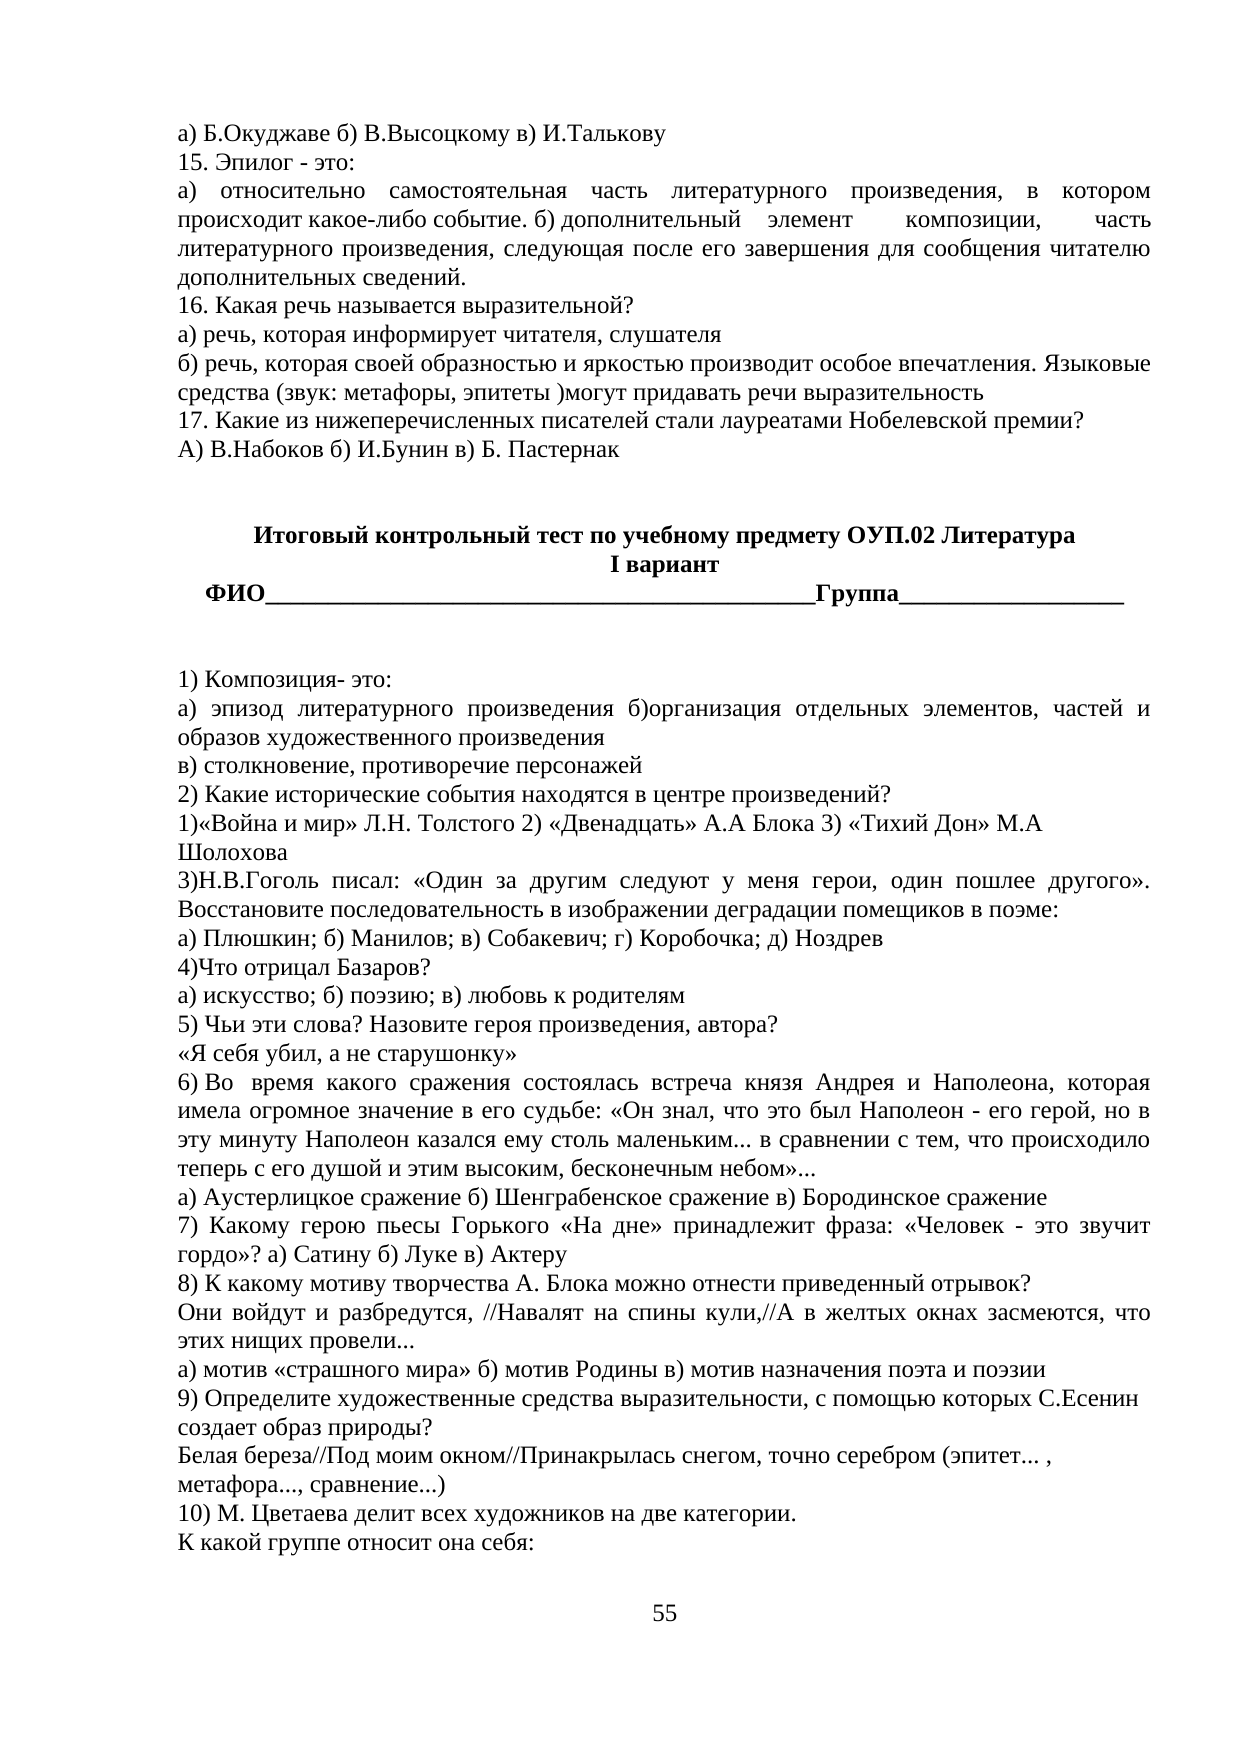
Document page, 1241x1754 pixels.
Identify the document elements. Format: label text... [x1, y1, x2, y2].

text 15. Эпилог - это: [177, 147, 1152, 176]
text а) Плюшкин; б) Манилов; в) Собакевич; г) Коробочка; д) Ноздрев [177, 923, 1152, 952]
text а) речь, которая информирует читателя, слушателя [177, 319, 1152, 348]
text а) относительно самостоятельная часть литературного произведения, в котором происходит какое-либо событие. б) дополнительный элемент композиции, часть литературного произведения, следующая после его завершения для сообщения читателю дополнительных сведений. [177, 176, 1152, 291]
text а) мотив «страшного мира» б) мотив Родины в) мотив назначения поэта и поэзии [177, 1354, 1152, 1383]
text Они войдут и разбредутся, //Навалят на спины кули,//А в желтых окнах засмеются, что этих нищих провели... [177, 1297, 1152, 1354]
text 7) Какому герою пьесы Горького «На дне» принадлежит фраза: «Человек - это звучит гордо»? а) Сатину б) Луке в) Актеру [177, 1211, 1152, 1268]
text в) столкновение, противоречие персонажей [177, 751, 1152, 779]
text Итоговый контрольный тест по учебному предмету ОУП.02 Литература [177, 521, 1152, 549]
text 5) Чьи эти слова? Назовите героя произведения, автора? [177, 1009, 1152, 1038]
text 3)Н.В.Гоголь писал: «Один за другим следуют у меня герои, один пошлее другого». Восстановите последовательность в изображении деградации помещиков в поэме: [177, 866, 1152, 923]
text «Я себя убил, а не старушонку» [177, 1038, 1152, 1067]
text б) речь, которая своей образностью и яркостью производит особое впечатления. Языковые средства (звук: метафоры, эпитеты )могут придавать речи выразительность [177, 348, 1152, 406]
text ФИО____________________________________________Группа__________________ [177, 578, 1152, 607]
text 9) Определите художественные средства выразительности, с помощью которых С.Есенин создает образ природы? [177, 1383, 1152, 1441]
text Белая береза//Под моим окном//Принакрылась снегом, точно серебром (эпитет... , метафора..., сравнение...) [177, 1441, 1152, 1498]
text 1)«Война и мир» Л.Н. Толстого 2) «Двенадцать» А.А Блока 3) «Тихий Дон» М.А Шолохова [177, 808, 1152, 866]
text а) Б.Окуджаве б) В.Высоцкому в) И.Талькову [177, 118, 1152, 147]
text 10) М. Цветаева делит всех художников на две категории. [177, 1498, 1152, 1527]
text 4)Что отрицал Базаров? [177, 952, 1152, 981]
text К какой группе относит она себя: [177, 1527, 1152, 1556]
text а) искусство; б) поэзию; в) любовь к родителям [177, 981, 1152, 1009]
text а) Аустерлицкое сражение б) Шенграбенское сражение в) Бородинское сражение [177, 1182, 1152, 1211]
text I вариант [177, 549, 1152, 578]
text 6) Во время какого сражения состоялась встреча князя Андрея и Наполеона, которая имела огромное значение в его судьбе: «Он знал, что это был Наполеон - его герой, но в эту минуту Наполеон казался ему столь маленьким... в сравнении с тем, что происходило теперь с его душой и этим высоким, бесконечным небом»... [177, 1067, 1152, 1182]
text а) эпизод литературного произведения б)организация отдельных элементов, частей и образов художественного произведения [177, 693, 1152, 751]
text 16. Какая речь называется выразительной? [177, 291, 1152, 319]
text 17. Какие из нижеперечисленных писателей стали лауреатами Нобелевской премии? [177, 406, 1152, 434]
text 1) Композиция- это: [177, 664, 1152, 693]
text 2) Какие исторические события находятся в центре произведений? [177, 779, 1152, 808]
text А) В.Набоков б) И.Бунин в) Б. Пастернак [177, 434, 1152, 463]
text 8) К какому мотиву творчества А. Блока можно отнести приведенный отрывок? [177, 1268, 1152, 1297]
